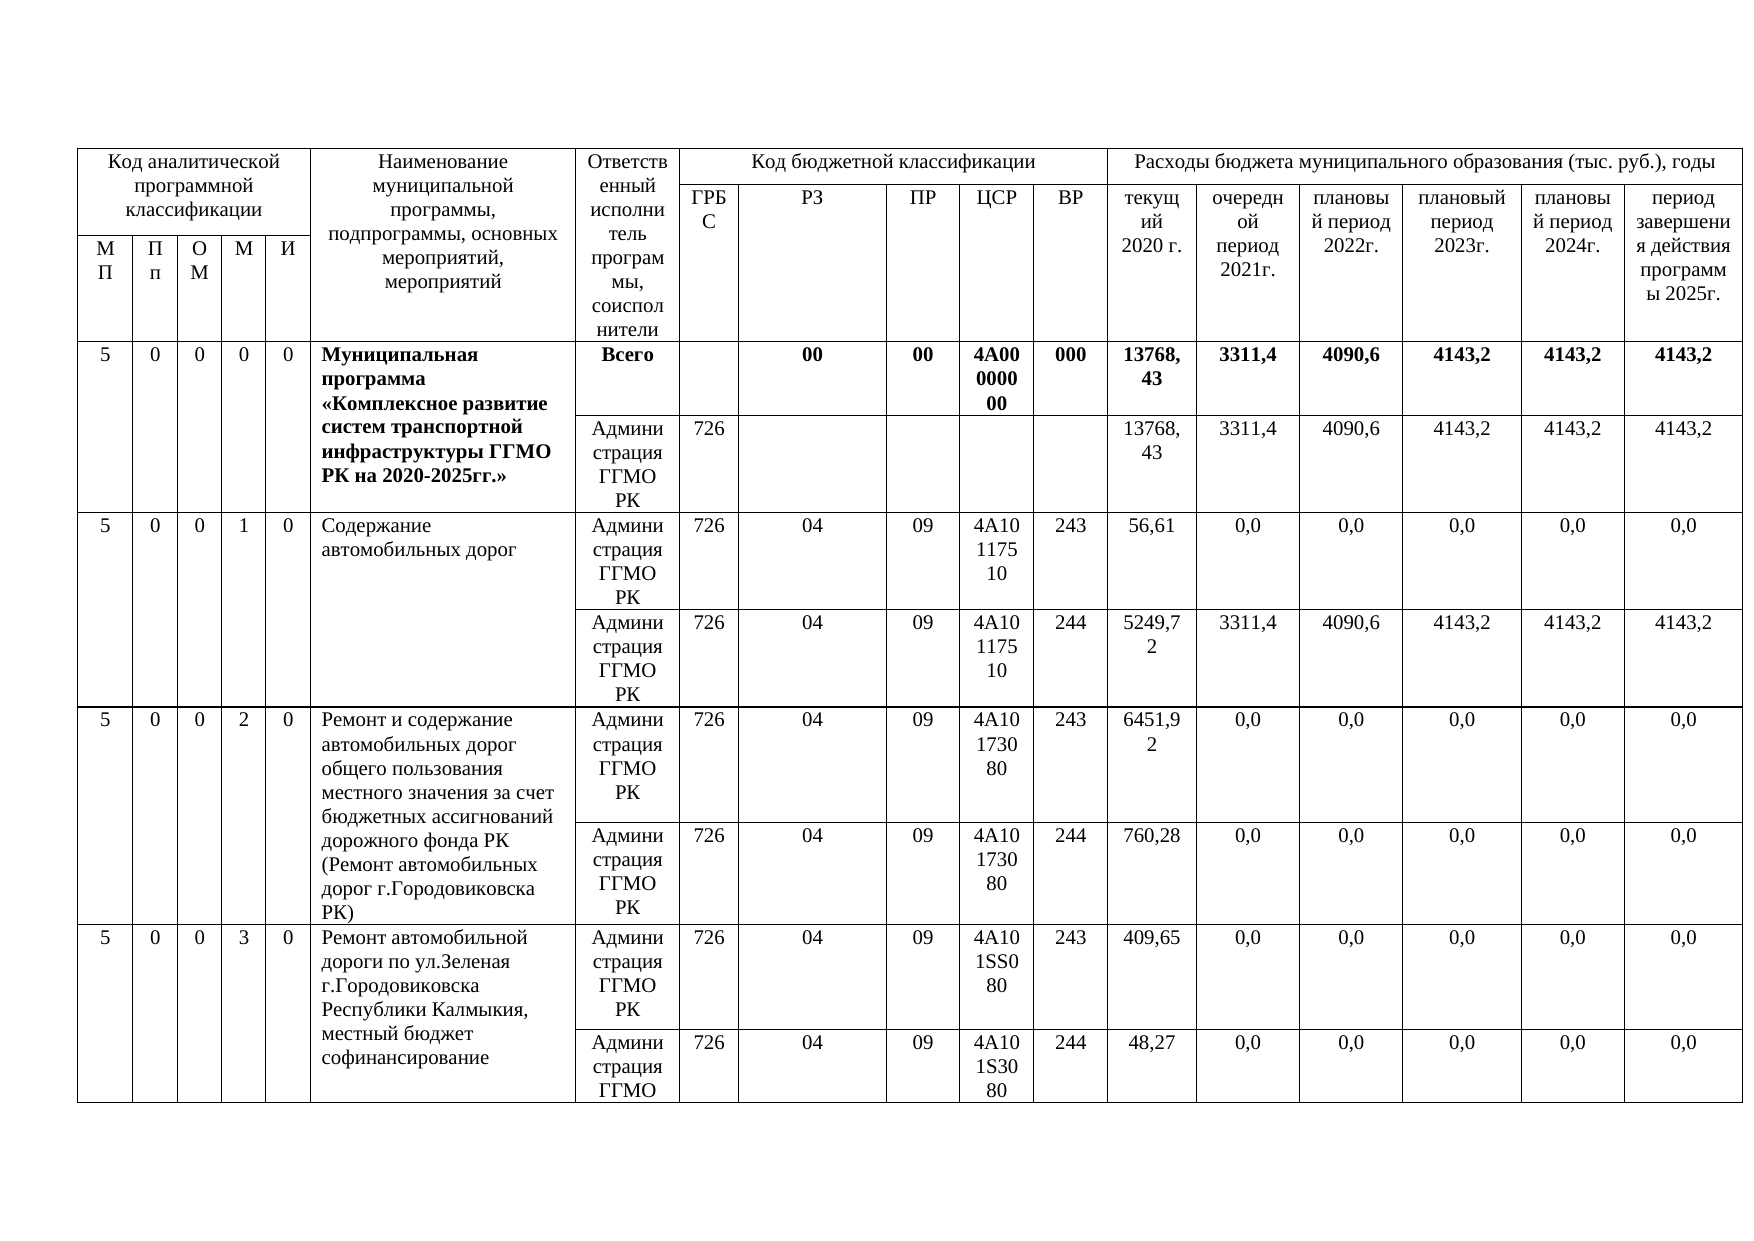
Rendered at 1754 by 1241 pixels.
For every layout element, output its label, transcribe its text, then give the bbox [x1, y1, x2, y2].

table_cell 0,0 [1197, 925, 1299, 1029]
table_cell 0 [266, 342, 310, 512]
table_cell 726 [680, 925, 738, 1029]
table_cell И [266, 236, 310, 341]
table_cell 5 [78, 513, 132, 706]
table_cell 4143,2 [1625, 342, 1742, 414]
table_cell 0,0 [1625, 1030, 1742, 1102]
table_cell 00 [887, 342, 959, 414]
table_cell 09 [887, 1030, 959, 1102]
table_cell Администрация ГГМО РК [576, 416, 679, 512]
table_cell 0,0 [1403, 1030, 1521, 1102]
table_cell 13768,43 [1108, 342, 1196, 414]
table_cell 48,27 [1108, 1030, 1196, 1102]
table_cell 0,0 [1197, 513, 1299, 609]
table_cell 04 [739, 823, 886, 924]
table_cell 0,0 [1522, 925, 1624, 1029]
table_cell 4090,6 [1300, 342, 1402, 414]
table_cell 409,65 [1108, 925, 1196, 1029]
table_cell 0,0 [1625, 708, 1742, 822]
table_cell 0 [178, 342, 221, 512]
table_cell 04 [739, 610, 886, 706]
table_header Ответственный исполнитель программы, соисполнители [576, 149, 679, 341]
table_cell 0 [178, 925, 221, 1102]
table_cell очередной период 2021г. [1197, 185, 1299, 341]
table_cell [576, 1030, 679, 1102]
table_cell 04 [739, 708, 886, 822]
table_cell 4А10117510 [960, 610, 1033, 706]
table_cell 5249,72 [1108, 610, 1196, 706]
table_cell 0,0 [1300, 823, 1402, 924]
table_cell [960, 416, 1033, 512]
table_cell 4090,6 [1300, 416, 1402, 512]
table_cell 243 [1034, 708, 1107, 822]
table_cell 04 [739, 925, 886, 1029]
table_cell Администрация ГГМО РК [576, 610, 679, 706]
table_cell 0,0 [1403, 925, 1521, 1029]
table_cell 726 [680, 823, 738, 924]
table_cell 0,0 [1197, 708, 1299, 822]
table_cell 2 [222, 708, 265, 924]
table_cell МП [78, 236, 132, 341]
table_cell 0,0 [1625, 513, 1742, 609]
table_cell 0,0 [1403, 708, 1521, 822]
table_cell 4090,6 [1300, 610, 1402, 706]
table_cell 0 [178, 513, 221, 706]
table_cell плановый период 2024г. [1522, 185, 1624, 341]
table_header Наименование муниципальной программы, подпрограммы, основных мероприятий, мероприятий [311, 149, 575, 341]
table_cell 4А10117510 [960, 513, 1033, 609]
table_cell [739, 416, 886, 512]
table_cell [1034, 416, 1107, 512]
table_cell 4А101SS080 [960, 925, 1033, 1029]
table_cell 000 [1034, 342, 1107, 414]
table_cell 0,0 [1625, 925, 1742, 1029]
table_cell 3311,4 [1197, 342, 1299, 414]
table_cell 244 [1034, 1030, 1107, 1102]
table_cell 04 [739, 513, 886, 609]
table_cell Пп [133, 236, 177, 341]
table_cell 0,0 [1300, 708, 1402, 822]
table_cell Всего [576, 342, 679, 414]
table_cell 4143,2 [1403, 416, 1521, 512]
table_cell М [222, 236, 265, 341]
table_cell 0,0 [1522, 1030, 1624, 1102]
table_cell 0 [133, 708, 177, 924]
table_cell [680, 342, 738, 414]
table_cell 09 [887, 513, 959, 609]
table_cell 4А101S3080 [960, 1030, 1033, 1102]
table_cell 13768,43 [1108, 416, 1196, 512]
table_cell 0,0 [1300, 513, 1402, 609]
table_cell 09 [887, 925, 959, 1029]
table_cell 0 [266, 513, 310, 706]
table_cell 244 [1034, 610, 1107, 706]
table_cell 0,0 [1403, 513, 1521, 609]
table_cell Муниципальная программа «Комплексное развитие систем транспортной инфраструктуры ГГМО РК на 2020-2025гг.» [311, 342, 575, 512]
table_cell Содержание автомобильных дорог [311, 513, 575, 706]
table_cell 4А10173080 [960, 823, 1033, 924]
table_cell 4143,2 [1403, 342, 1521, 414]
table_cell 726 [680, 1030, 738, 1102]
table_cell 4А10173080 [960, 708, 1033, 822]
table_cell ОМ [178, 236, 221, 341]
table_cell 09 [887, 823, 959, 924]
table_cell 5 [78, 342, 132, 512]
table_cell 56,61 [1108, 513, 1196, 609]
table_cell 0 [178, 708, 221, 924]
table_cell Ремонт и содержание автомобильных дорог общего пользования местного значения за счет бюджетных ассигнований дорожного фонда РК (Ремонт автомобильных дорог г.Городовиковска РК) [311, 708, 575, 924]
table_cell 00 [739, 342, 886, 414]
table_cell [887, 416, 959, 512]
table_cell Администрация ГГМО РК [576, 513, 679, 609]
table_cell 04 [739, 1030, 886, 1102]
table_cell Администрация ГГМО РК [576, 708, 679, 822]
table_cell 244 [1034, 823, 1107, 924]
table_cell 5 [78, 925, 132, 1102]
table_cell 0,0 [1522, 513, 1624, 609]
table_header Код аналитической программной классификации [78, 149, 310, 235]
table_cell 0,0 [1197, 823, 1299, 924]
table_cell 4143,2 [1625, 416, 1742, 512]
table_cell 4А00000000 [960, 342, 1033, 414]
table_cell 0 [266, 708, 310, 924]
table_cell 0 [133, 342, 177, 512]
table_cell 0 [133, 925, 177, 1102]
table_cell плановый период 2023г. [1403, 185, 1521, 341]
table_cell 243 [1034, 513, 1107, 609]
table_cell 0,0 [1197, 1030, 1299, 1102]
table_cell 3 [222, 925, 265, 1102]
table_cell 4143,2 [1522, 610, 1624, 706]
table_cell 0 [133, 513, 177, 706]
table_cell Администрация ГГМО РК [576, 925, 679, 1029]
table_cell 09 [887, 610, 959, 706]
table_cell Ремонт автомобильной дороги по ул.Зеленая г.Городовиковска Республики Калмыкия, местный бюджет софинансирование [311, 925, 575, 1102]
table_cell 0,0 [1522, 823, 1624, 924]
table_cell 4143,2 [1625, 610, 1742, 706]
table_cell 6451,92 [1108, 708, 1196, 822]
table_cell 0 [266, 925, 310, 1102]
table_cell ВР [1034, 185, 1107, 341]
table_cell 4143,2 [1403, 610, 1521, 706]
table_cell 726 [680, 708, 738, 822]
table_cell ЦСР [960, 185, 1033, 341]
table_cell 3311,4 [1197, 416, 1299, 512]
table_cell 0,0 [1403, 823, 1521, 924]
table_cell ПР [887, 185, 959, 341]
table_cell 726 [680, 513, 738, 609]
table_header Расходы бюджета муниципального образования (тыс. руб.), годы [1108, 149, 1742, 184]
table_cell 0 [222, 342, 265, 512]
table_cell 726 [680, 416, 738, 512]
table_cell 726 [680, 610, 738, 706]
table_cell 0,0 [1300, 1030, 1402, 1102]
table_cell 760,28 [1108, 823, 1196, 924]
table_cell 1 [222, 513, 265, 706]
table_cell 0,0 [1300, 925, 1402, 1029]
table_cell 3311,4 [1197, 610, 1299, 706]
table_cell 5 [78, 708, 132, 924]
table_cell период завершения действия программы 2025г. [1625, 185, 1742, 341]
table_cell 243 [1034, 925, 1107, 1029]
table_cell текущий 2020 г. [1108, 185, 1196, 341]
table_cell ГРБС [680, 185, 738, 341]
table_cell Администрация ГГМО РК [576, 823, 679, 924]
table_cell плановый период 2022г. [1300, 185, 1402, 341]
table_cell 4143,2 [1522, 416, 1624, 512]
table_cell 4143,2 [1522, 342, 1624, 414]
table_cell 09 [887, 708, 959, 822]
table_cell РЗ [739, 185, 886, 341]
table_cell 0,0 [1522, 708, 1624, 822]
table_cell 0,0 [1625, 823, 1742, 924]
table_header Код бюджетной классификации [680, 149, 1107, 184]
